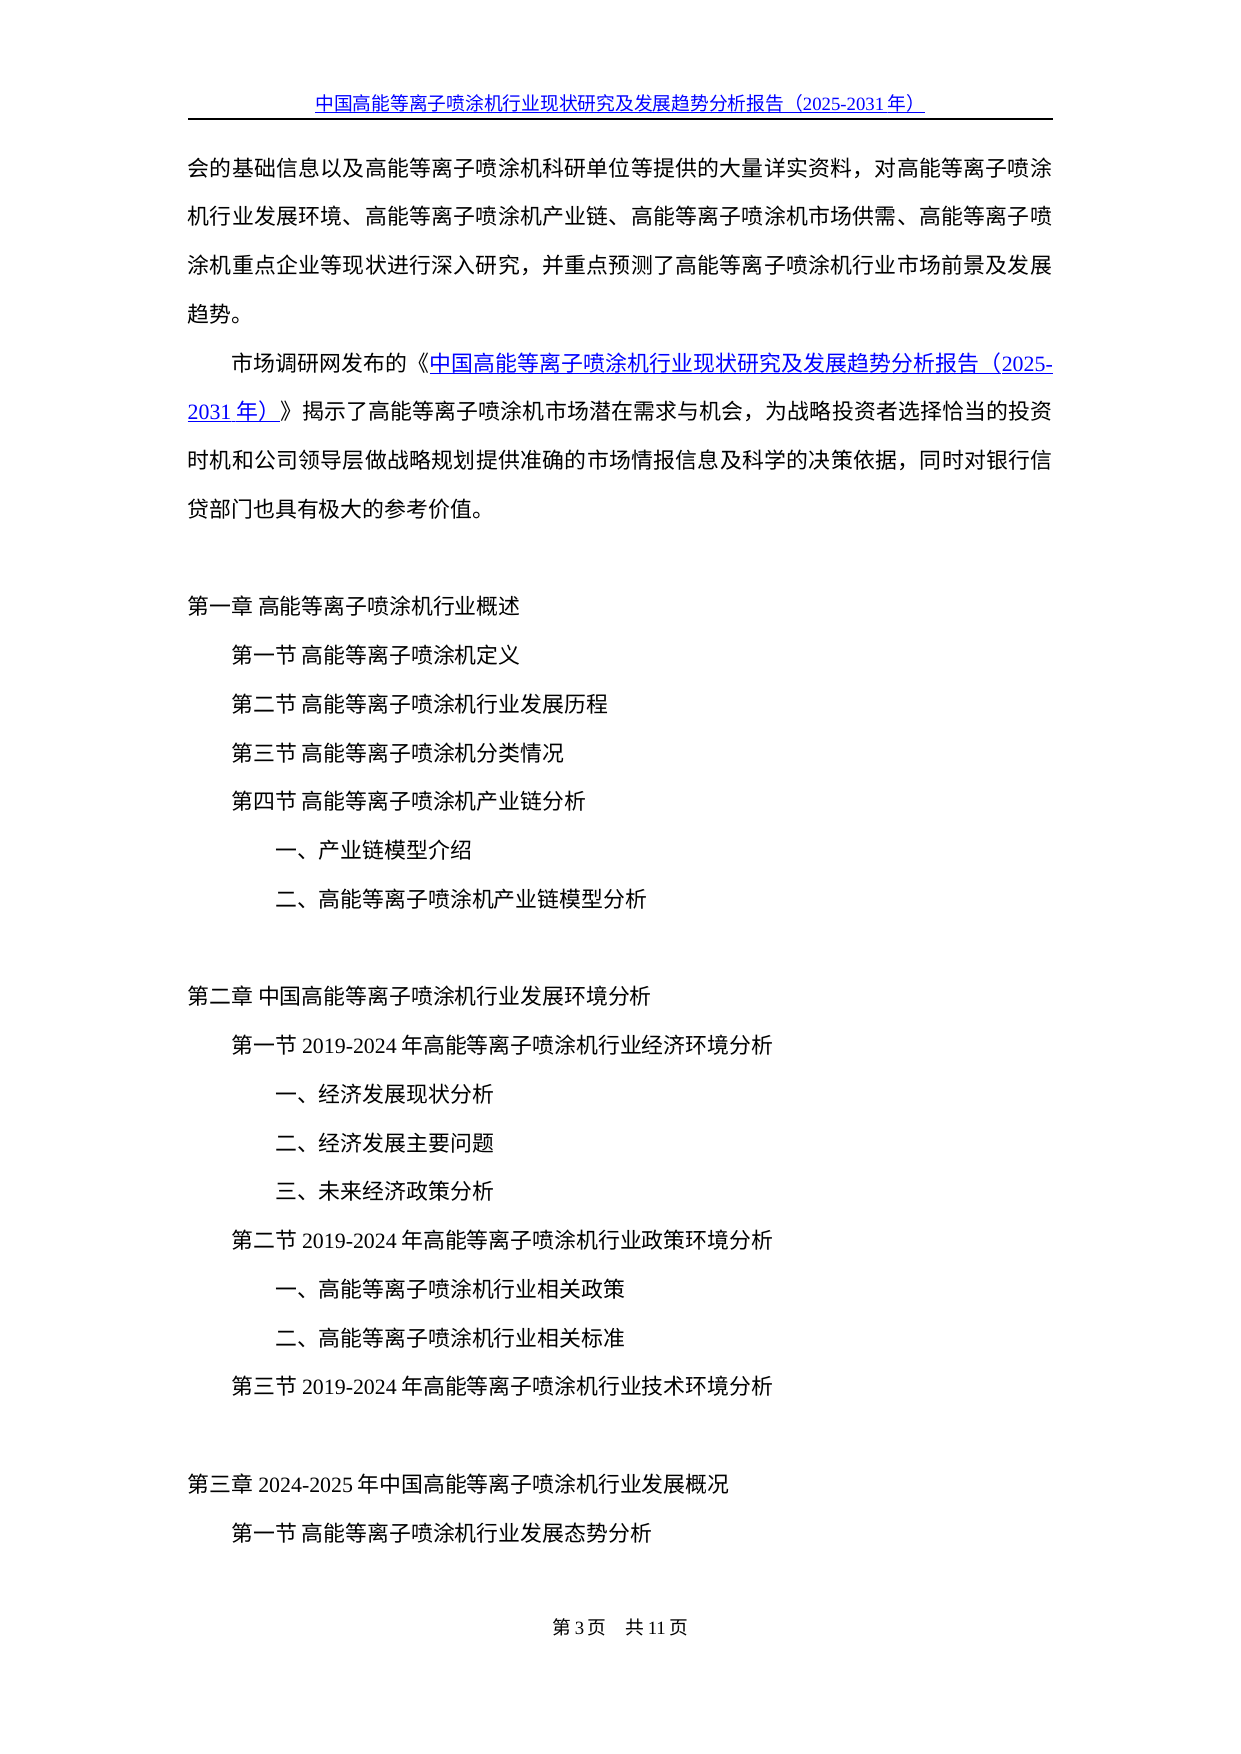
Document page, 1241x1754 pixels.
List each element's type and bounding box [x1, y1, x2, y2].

text [187, 150, 1053, 1548]
